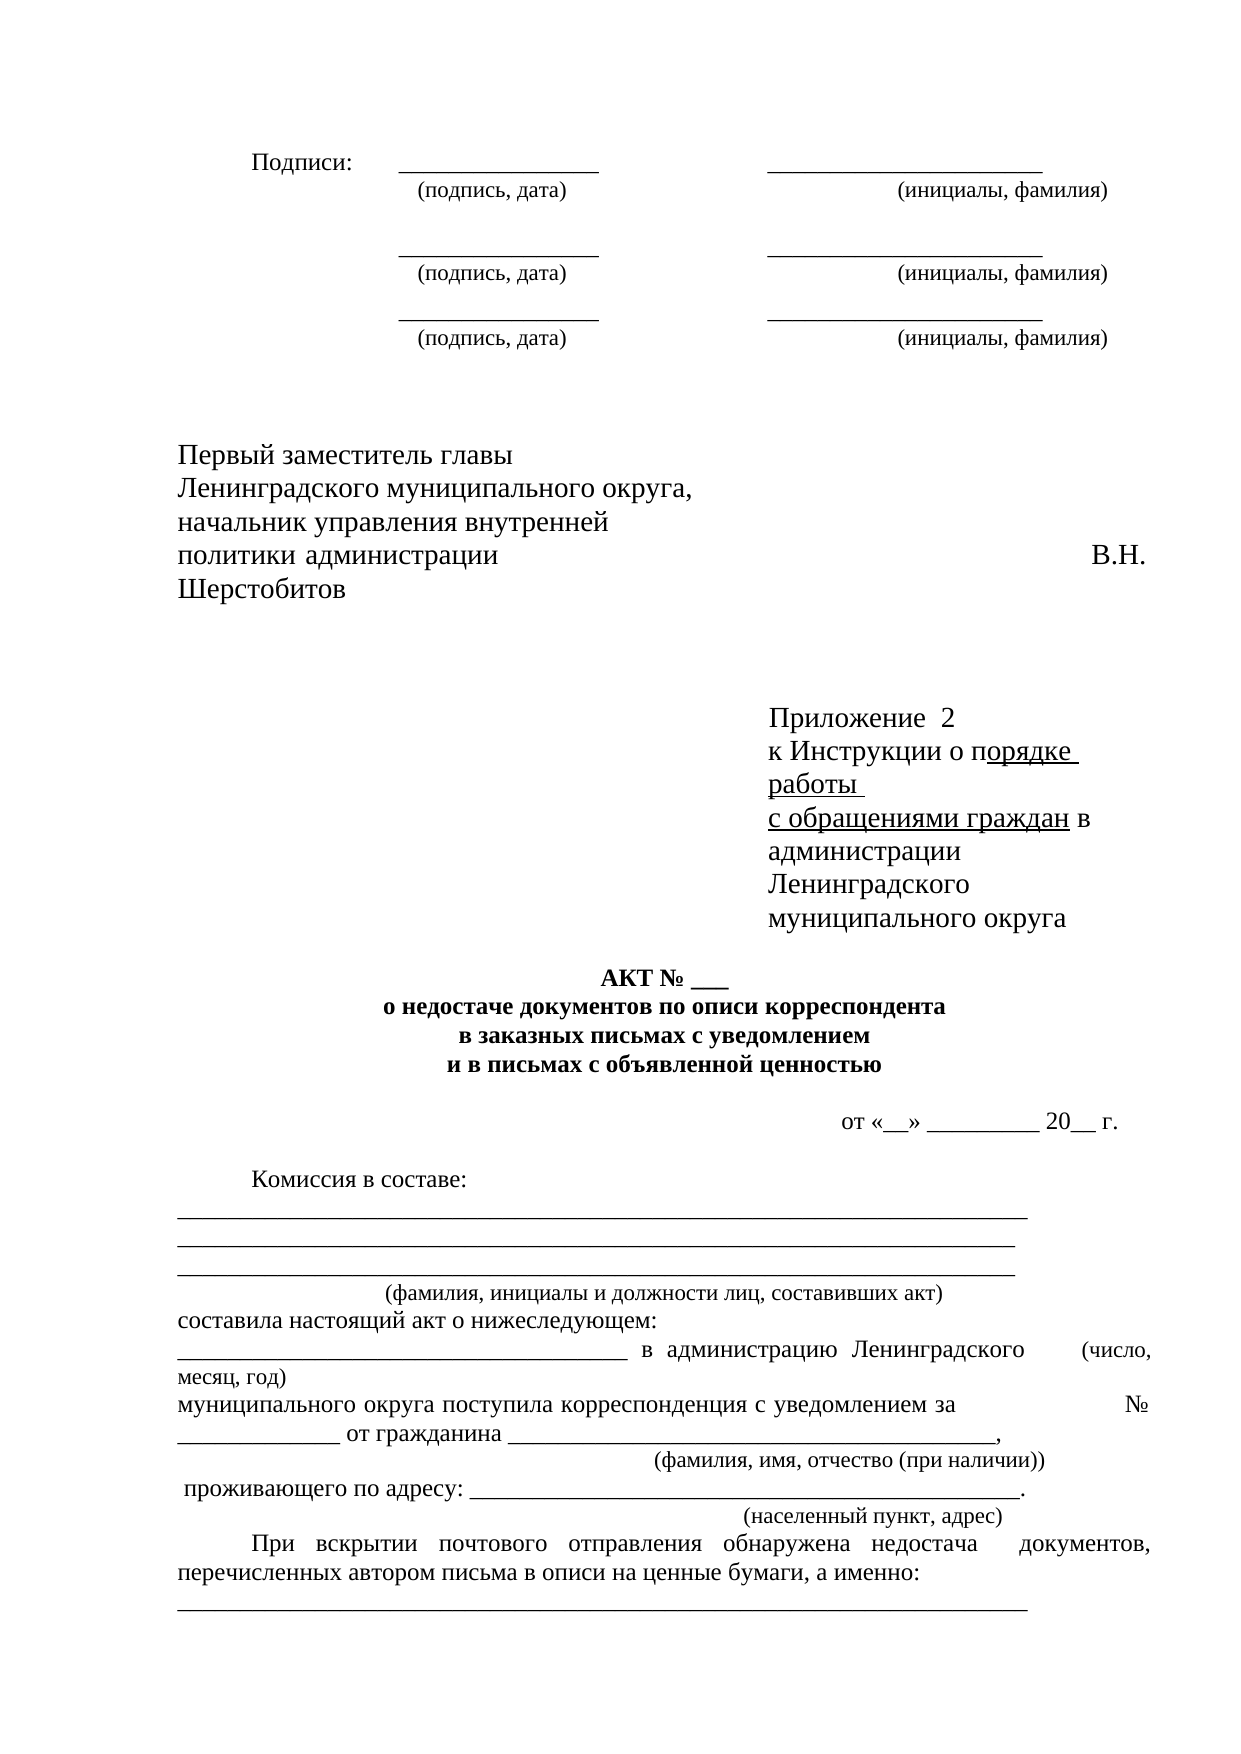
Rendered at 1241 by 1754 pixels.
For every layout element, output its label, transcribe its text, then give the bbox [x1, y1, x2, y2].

text (подпись, дата) (инициалы, фамилия) [177, 176, 1152, 202]
text ________________ ______________________ [177, 231, 1152, 259]
text от «__» _________ 20__ г. [767, 1106, 1152, 1135]
text составила настоящий акт о нижеследующем: [177, 1305, 1152, 1334]
text ___________________________________________________________________ [177, 1221, 1152, 1250]
text ____________________________________________________________________ [177, 1193, 1152, 1221]
text Первый заместитель главы [177, 437, 1152, 470]
text в заказных письмах с уведомлением [177, 1020, 1152, 1049]
text ________________ ______________________ [177, 295, 1152, 324]
text ___________________________________________________________________ [177, 1250, 1152, 1279]
text (подпись, дата) (инициалы, фамилия) [177, 259, 1152, 286]
text и в письмах с объявленной ценностью [177, 1049, 1152, 1078]
text начальник управления внутренней [177, 504, 1152, 537]
text Подписи: ________________ ______________________ [177, 147, 1152, 176]
text ____________________________________________________________________ [177, 1586, 1152, 1614]
text проживающего по адресу: ____________________________________________. [177, 1473, 1152, 1502]
text АКТ № ___ [177, 963, 1152, 991]
text Комиссия в составе: [177, 1164, 1152, 1193]
text Ленинградского муниципального округа, [177, 470, 1152, 504]
text с обращениями граждан в администрации Ленинградского [768, 801, 1152, 901]
text (подпись, дата) (инициалы, фамилия) [177, 324, 1152, 351]
text (населенный пункт, адрес) [177, 1502, 1152, 1528]
text (фамилия, имя, отчество (при наличии)) [177, 1447, 1152, 1473]
text (фамилия, инициалы и должности лиц, составивших акт) [177, 1279, 1152, 1305]
text муниципального округа [768, 901, 1152, 934]
text ____________________________________ в администрацию Ленинградского (число, месяц, год) [177, 1334, 1152, 1389]
text политики администрации В.Н. Шерстобитов [177, 537, 1152, 604]
text муниципального округа поступила корреспонденция с уведомлением за № _____________ от гражданина _______________________________________, [177, 1389, 1152, 1447]
text к Инструкции о порядке работы [768, 734, 1152, 801]
text При вскрытии почтового отправления обнаружена недостача документов, перечисленных автором письма в описи на ценные бумаги, а именно: [177, 1528, 1152, 1586]
text Приложение 2 [768, 700, 1152, 734]
text о недостаче документов по описи корреспондента [177, 991, 1152, 1020]
